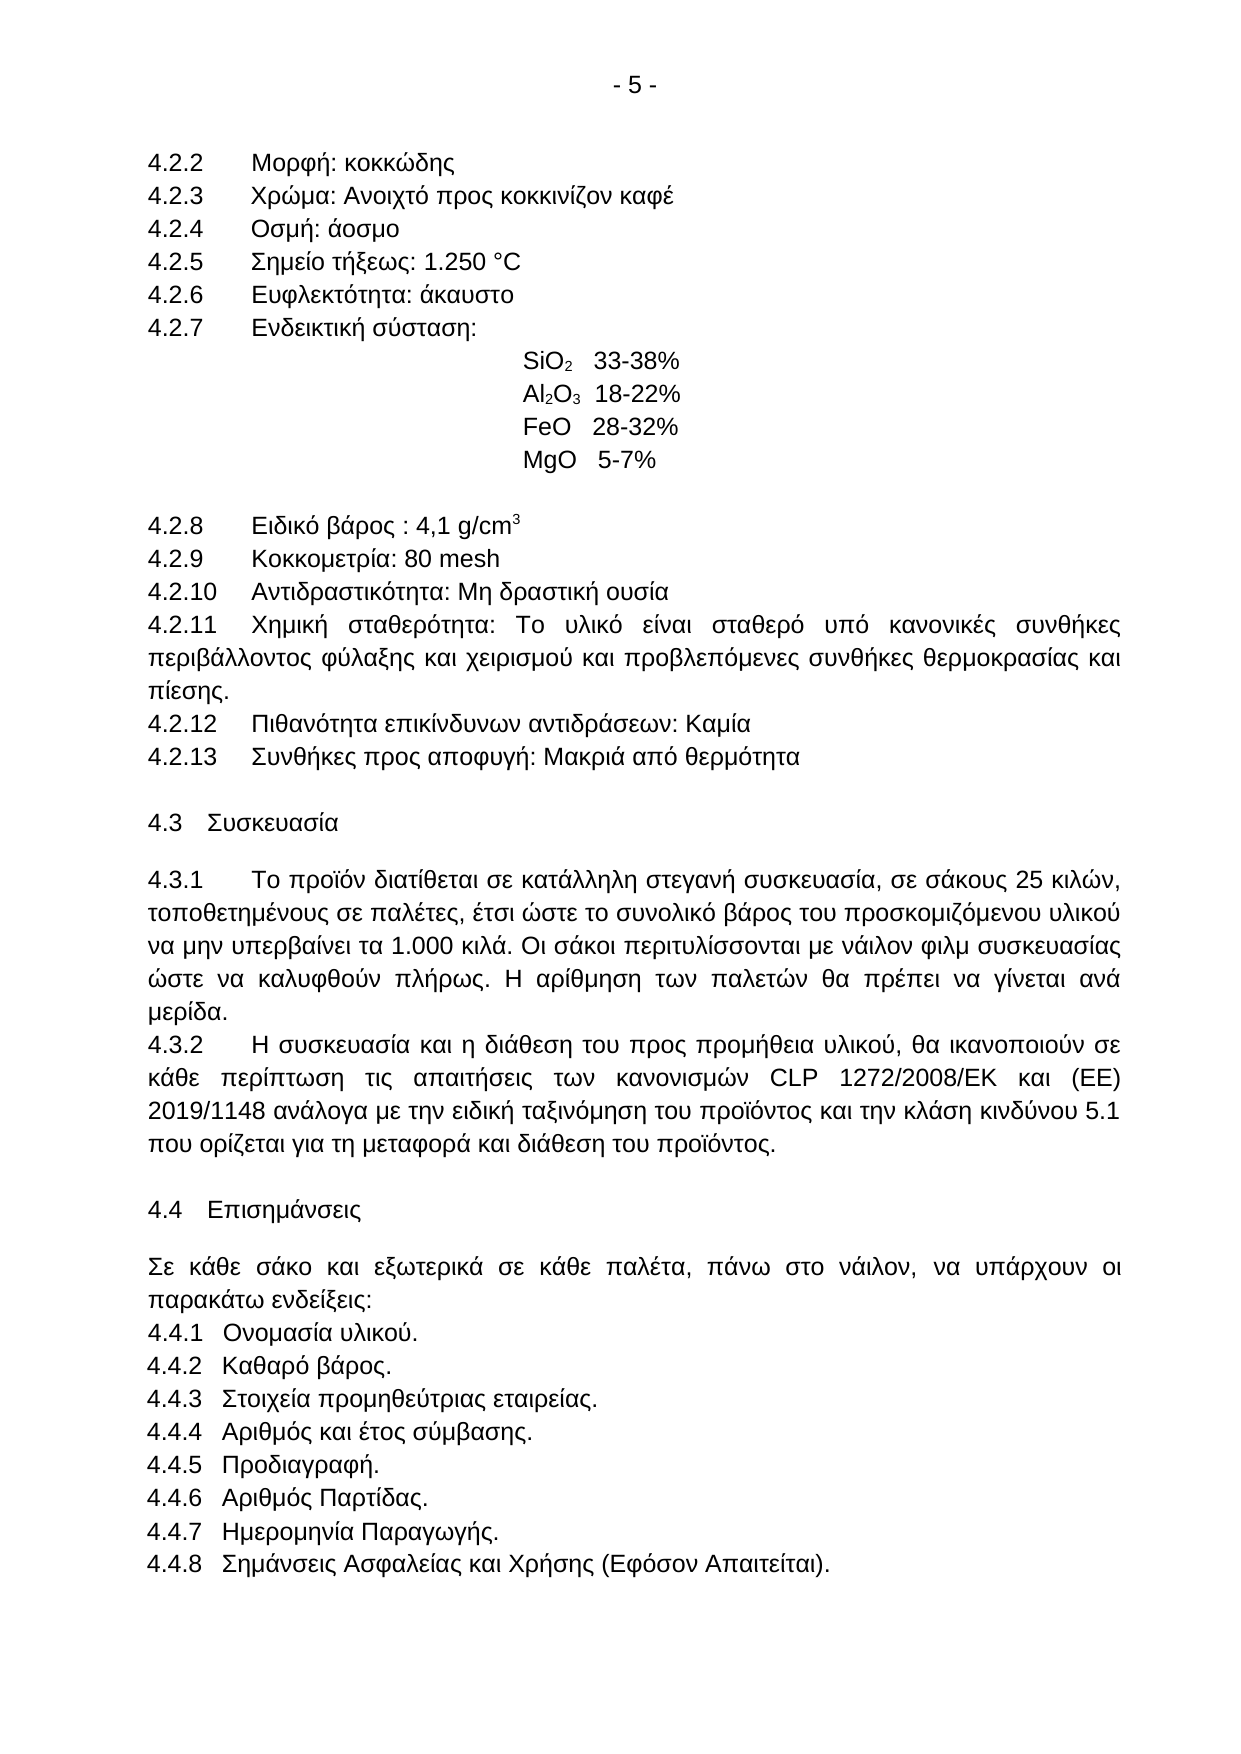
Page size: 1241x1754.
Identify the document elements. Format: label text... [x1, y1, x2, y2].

list Ευφλεκτότητα: άκαυστo [148, 280, 1122, 308]
list Σημείο τήξεως: 1.250 °C [148, 247, 1122, 276]
list Αριθμός και έτος σύμβασης. [147, 1417, 1122, 1446]
list Καθαρό βάρος. [147, 1351, 1122, 1380]
list Μορφή: κοκκώδης [148, 148, 1122, 176]
list Χημική σταθερότητα: Το υλικό είναι σταθερό υπό κανονικές συνθήκες περιβάλλοντος φύλαξης και χειρισμού και προβλεπόμενες συνθήκες θερμοκρασίας και πίεσης. [148, 610, 1122, 705]
text Al2O3 18-22% [148, 379, 1122, 408]
text FeO 28-32% [148, 412, 1122, 441]
list Αντιδραστικότητα: Μη δραστική ουσία [148, 577, 1122, 606]
list Οσμή: άοσμο [148, 214, 1122, 242]
text Σε κάθε σάκο και εξωτερικά σε κάθε παλέτα, πάνω στο νάιλον, να υπάρχουν οι παρακάτω ενδείξεις: [148, 1252, 1122, 1314]
list Πιθανότητα επικίνδυνων αντιδράσεων: Καμία [148, 709, 1122, 738]
list Ειδικό βάρος : 4,1 g/cm3 [148, 511, 1122, 540]
text 4.3.2 Η συσκευασία και η διάθεση του προς προμήθεια υλικού, θα ικανοποιούν σε κάθε περίπτωση τις απαιτήσεις των κανονισμών CLP 1272/2008/EK και (ΕΕ) 2019/1148 ανάλογα με την ειδική ταξινόμηση του προϊόντος και την κλάση κινδύνου 5.1 που ορίζεται για τη μεταφορά και διάθεση του προϊόντος. [148, 1030, 1122, 1158]
list Χρώμα: Ανοιχτό προς κοκκινίζον καφέ [148, 181, 1122, 209]
list Ονομασία υλικού. [148, 1318, 1122, 1347]
text 4.3.1 Το προϊόν διατίθεται σε κατάλληλη στεγανή συσκευασία, σε σάκους 25 κιλών, τοποθετημένους σε παλέτες, έτσι ώστε το συνολικό βάρος του προσκομιζόμενου υλικού να μην υπερβαίνει τα . Οι σάκοι περιτυλίσσονται με νάιλον φιλμ συσκευασίας ώστε να καλυφθούν πλήρως. Η αρίθμηση των παλετών θα πρέπει να γίνεται ανά μερίδα. [148, 865, 1122, 1026]
text MgO 5-7% [148, 445, 1122, 474]
list Ημερομηνία Παραγωγής. [147, 1516, 1122, 1545]
list Σημάνσεις Ασφαλείας και Χρήσης (Εφόσον Απαιτείται). [147, 1549, 1122, 1578]
list Συνθήκες προς αποφυγή: Μακριά από θερμότητα [148, 742, 1122, 771]
subtitle Επισημάνσεις [148, 1195, 1122, 1224]
list Κοκκομετρία: 80 mesh [148, 544, 1122, 573]
text SiO2 33-38% [148, 346, 1122, 374]
subtitle Συσκευασία [148, 808, 1122, 837]
list Ενδεικτική σύσταση: [148, 313, 1122, 342]
list Στοιχεία προμηθεύτριας εταιρείας. [147, 1384, 1122, 1413]
list Αριθμός Παρτίδας. [147, 1483, 1122, 1512]
list Προδιαγραφή. [147, 1450, 1122, 1479]
